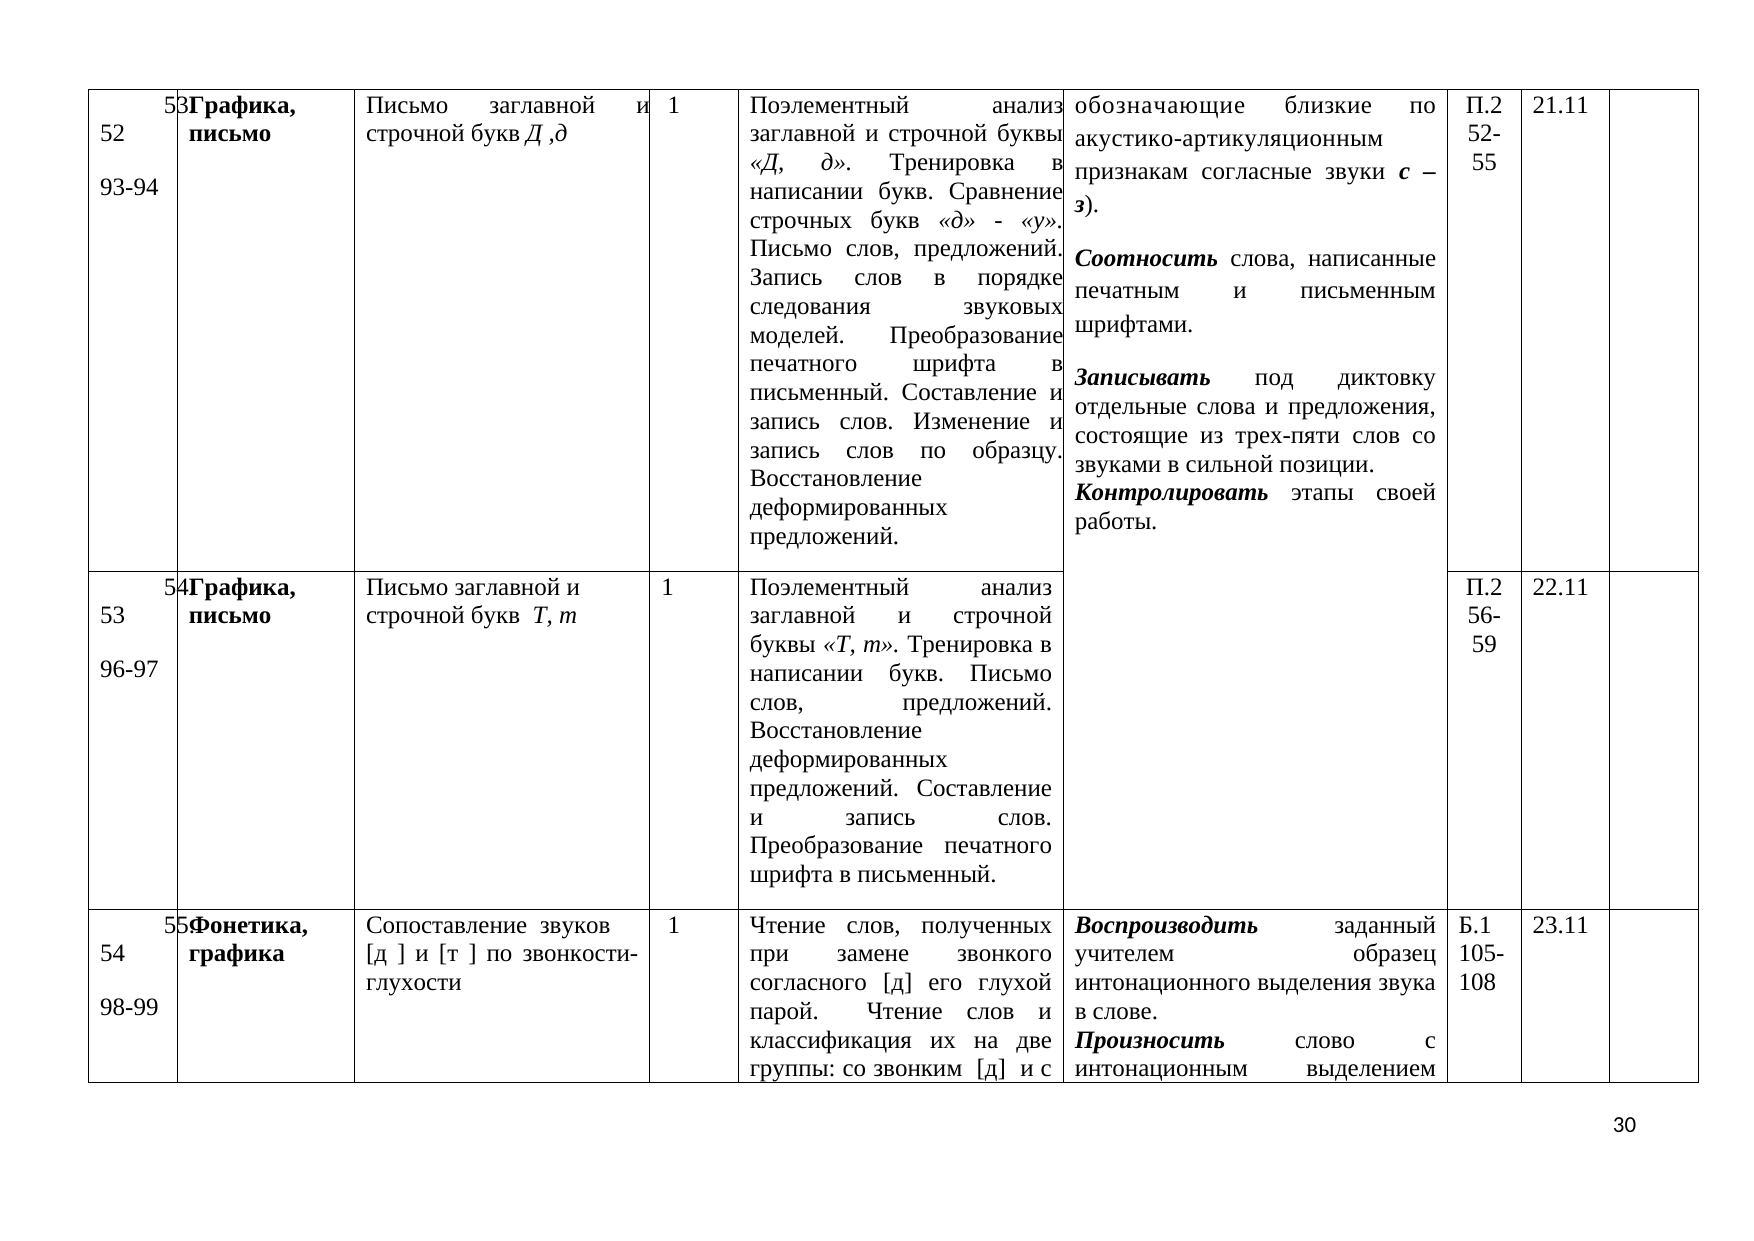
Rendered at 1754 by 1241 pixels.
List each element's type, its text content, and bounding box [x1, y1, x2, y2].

table_cell Письмо заглавной и строчной букв Д ,д [355, 90, 649, 571]
table_cell Графика, письмо [178, 572, 354, 909]
table_cell Фонетика, графика [178, 910, 354, 1082]
table_cell 22.11 [1522, 572, 1609, 909]
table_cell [739, 910, 1063, 1082]
table_cell [1610, 572, 1698, 909]
table_cell 52 93-94 [89, 90, 177, 571]
table_cell 53 96-97 [89, 572, 177, 909]
table_cell 1 [650, 90, 738, 571]
table_cell Графика, письмо [178, 90, 354, 571]
table_cell 54 98-99 [89, 910, 177, 1082]
table_cell Письмо заглавной и строчной букв Т, т [355, 572, 649, 909]
table_cell П.2 52-55 [1448, 90, 1521, 571]
table_cell 21.11 [1522, 90, 1609, 571]
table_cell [1064, 910, 1447, 1082]
table_cell П.2 56-59 [1448, 572, 1521, 909]
table_cell Поэлементный анализ заглавной и строчной буквы «Д, д». Тренировка в написании букв. Сравнение строчных букв «д» - «у». Письмо слов, предложений. Запись слов в порядке следования звуковых моделей. Преобразование печатного шрифта в письменный. Составление и запись слов. Изменение и запись слов по образцу. Восстановление деформированных предложений. [739, 90, 1063, 571]
table_cell [1610, 910, 1698, 1082]
table_cell 1 [650, 910, 738, 1082]
table_cell Поэлементный анализ заглавной и строчной буквы «Т, т». Тренировка в написании букв. Письмо слов, предложений. Восстановление деформированных предложений. Составление и запись слов. Преобразование печатного шрифта в письменный. [739, 572, 1063, 909]
table_cell [1610, 90, 1698, 571]
table_cell 1 [650, 572, 738, 909]
table_cell Б.1 105-108 [1448, 910, 1521, 1082]
table_cell 23.11 [1522, 910, 1609, 1082]
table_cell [355, 910, 649, 1082]
